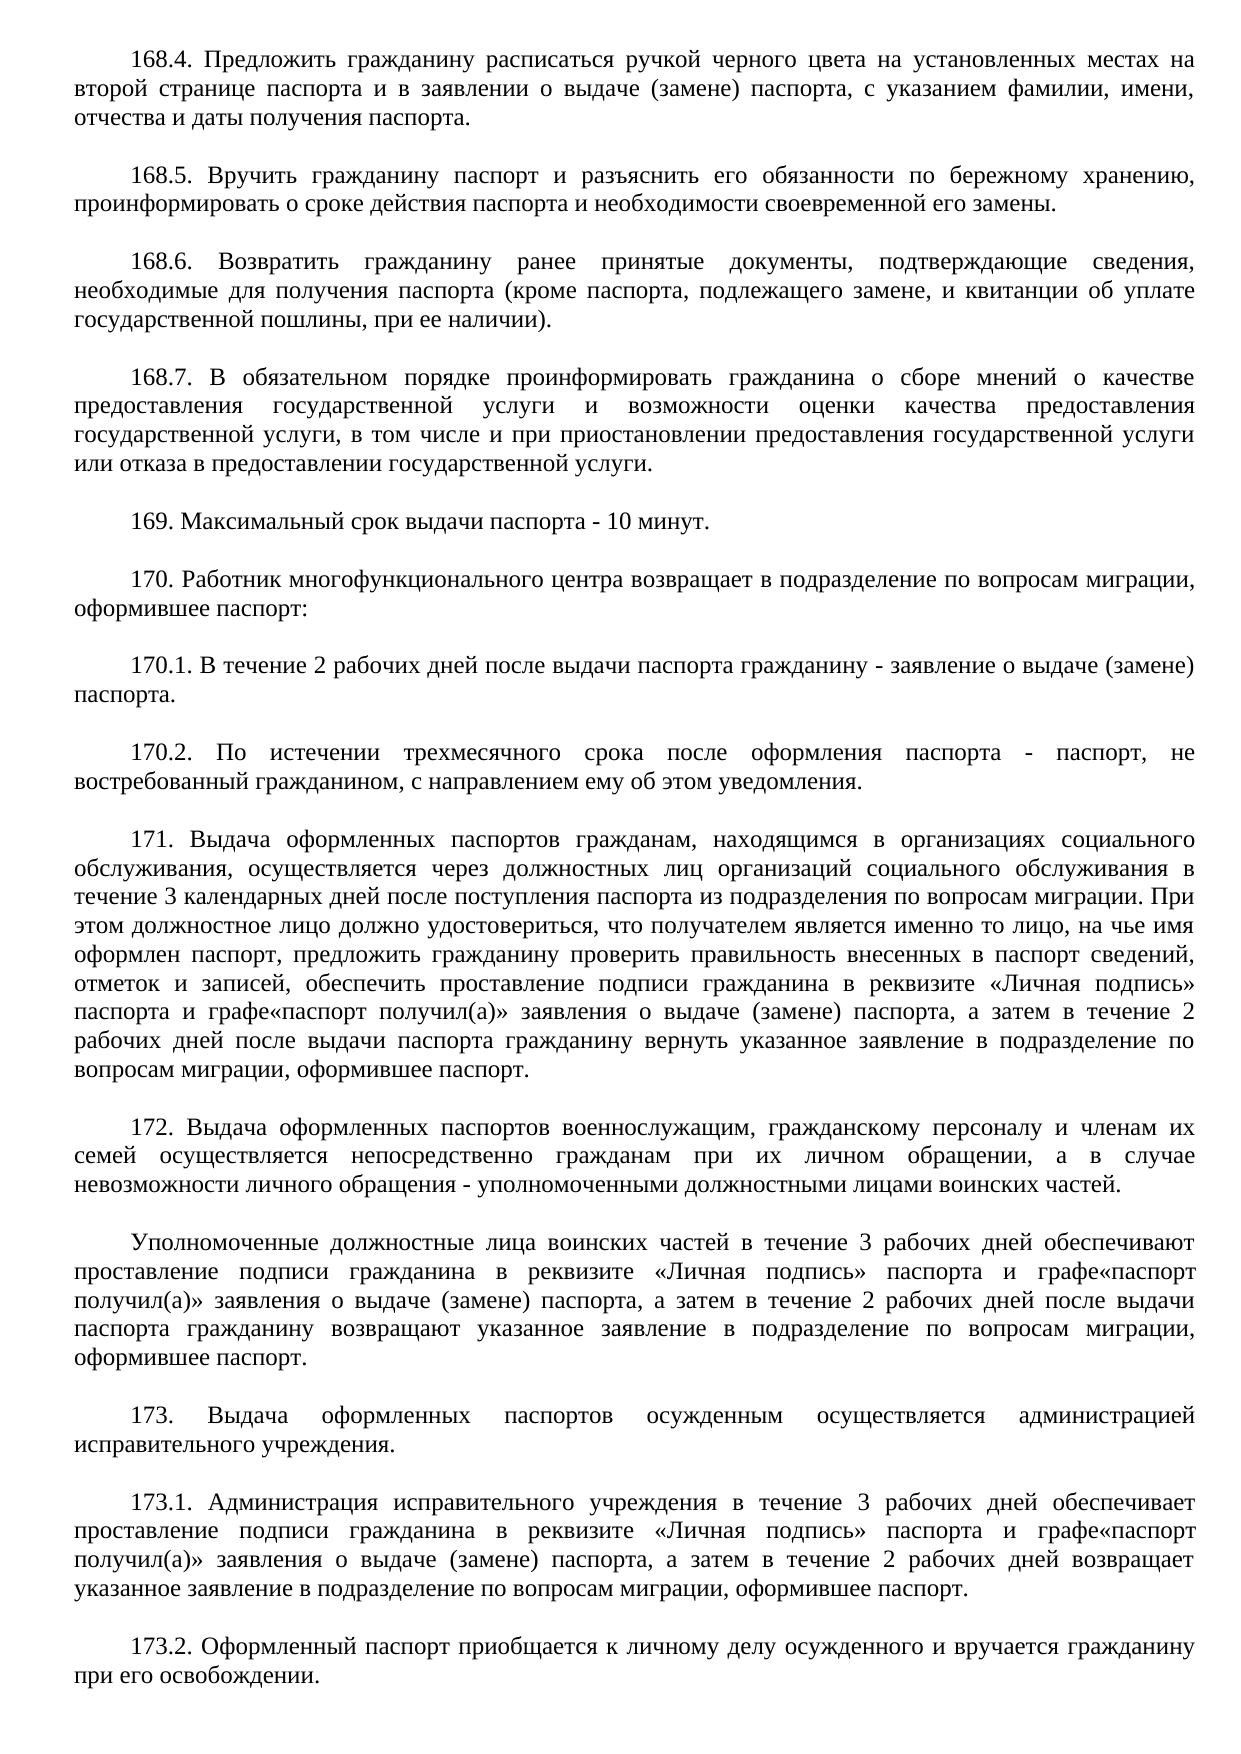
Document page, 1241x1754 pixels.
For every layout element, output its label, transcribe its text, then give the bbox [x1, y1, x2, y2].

text 168.4. Предложить гражданину расписаться ручкой черного цвета на установленных местах на второй странице паспорта и в заявлении о выдаче (замене) паспорта, с указанием фамилии, имени, отчества и даты получения паспорта. [74, 44, 1196, 131]
text 168.7. В обязательном порядке проинформировать гражданина о сборе мнений о качестве предоставления государственной услуги и возможности оценки качества предоставления государственной услуги, в том числе и при приостановлении предоставления государственной услуги или отказа в предоставлении государственной услуги. [74, 362, 1196, 477]
text 171. Выдача оформленных паспортов гражданам, находящимся в организациях социального обслуживания, осуществляется через должностных лиц организаций социального обслуживания в течение 3 календарных дней после поступления паспорта из подразделения по вопросам миграции. При этом должностное лицо должно удостовериться, что получателем является именно то лицо, на чье имя оформлен паспорт, предложить гражданину проверить правильность внесенных в паспорт сведений, отметок и записей, обеспечить проставление подписи гражданина в реквизите «Личная подпись» паспорта и графе«паспорт получил(а)» заявления о выдаче (замене) паспорта, а затем в течение 2 рабочих дней после выдачи паспорта гражданину вернуть указанное заявление в подразделение по вопросам миграции, оформившее паспорт. [74, 824, 1196, 1083]
text 168.6. Возвратить гражданину ранее принятые документы, подтверждающие сведения, необходимые для получения паспорта (кроме паспорта, подлежащего замене, и квитанции об уплате государственной пошлины, при ее наличии). [74, 246, 1196, 333]
text 173.1. Администрация исправительного учреждения в течение 3 рабочих дней обеспечивает проставление подписи гражданина в реквизите «Личная подпись» паспорта и графе«паспорт получил(а)» заявления о выдаче (замене) паспорта, а затем в течение 2 рабочих дней возвращает указанное заявление в подразделение по вопросам миграции, оформившее паспорт. [74, 1487, 1196, 1602]
text 170. Работник многофункционального центра возвращает в подразделение по вопросам миграции, оформившее паспорт: [74, 564, 1196, 621]
text 168.5. Вручить гражданину паспорт и разъяснить его обязанности по бережному хранению, проинформировать о сроке действия паспорта и необходимости своевременной его замены. [74, 160, 1196, 217]
text 169. Максимальный срок выдачи паспорта - 10 минут. [74, 506, 1196, 535]
text 170.2. По истечении трехмесячного срока после оформления паспорта - паспорт, не востребованный гражданином, с направлением ему об этом уведомления. [74, 737, 1196, 795]
text Уполномоченные должностные лица воинских частей в течение 3 рабочих дней обеспечивают проставление подписи гражданина в реквизите «Личная подпись» паспорта и графе«паспорт получил(а)» заявления о выдаче (замене) паспорта, а затем в течение 2 рабочих дней после выдачи паспорта гражданину возвращают указанное заявление в подразделение по вопросам миграции, оформившее паспорт. [74, 1227, 1196, 1371]
text 172. Выдача оформленных паспортов военнослужащим, гражданскому персоналу и членам их семей осуществляется непосредственно гражданам при их личном обращении, а в случае невозможности личного обращения - уполномоченными должностными лицами воинских частей. [74, 1112, 1196, 1198]
text 173.2. Оформленный паспорт приобщается к личному делу осужденного и вручается гражданину при его освобождении. [74, 1631, 1196, 1688]
text 170.1. В течение 2 рабочих дней после выдачи паспорта гражданину - заявление о выдаче (замене) паспорта. [74, 651, 1196, 708]
text 173. Выдача оформленных паспортов осужденным осуществляется администрацией исправительного учреждения. [74, 1400, 1196, 1458]
